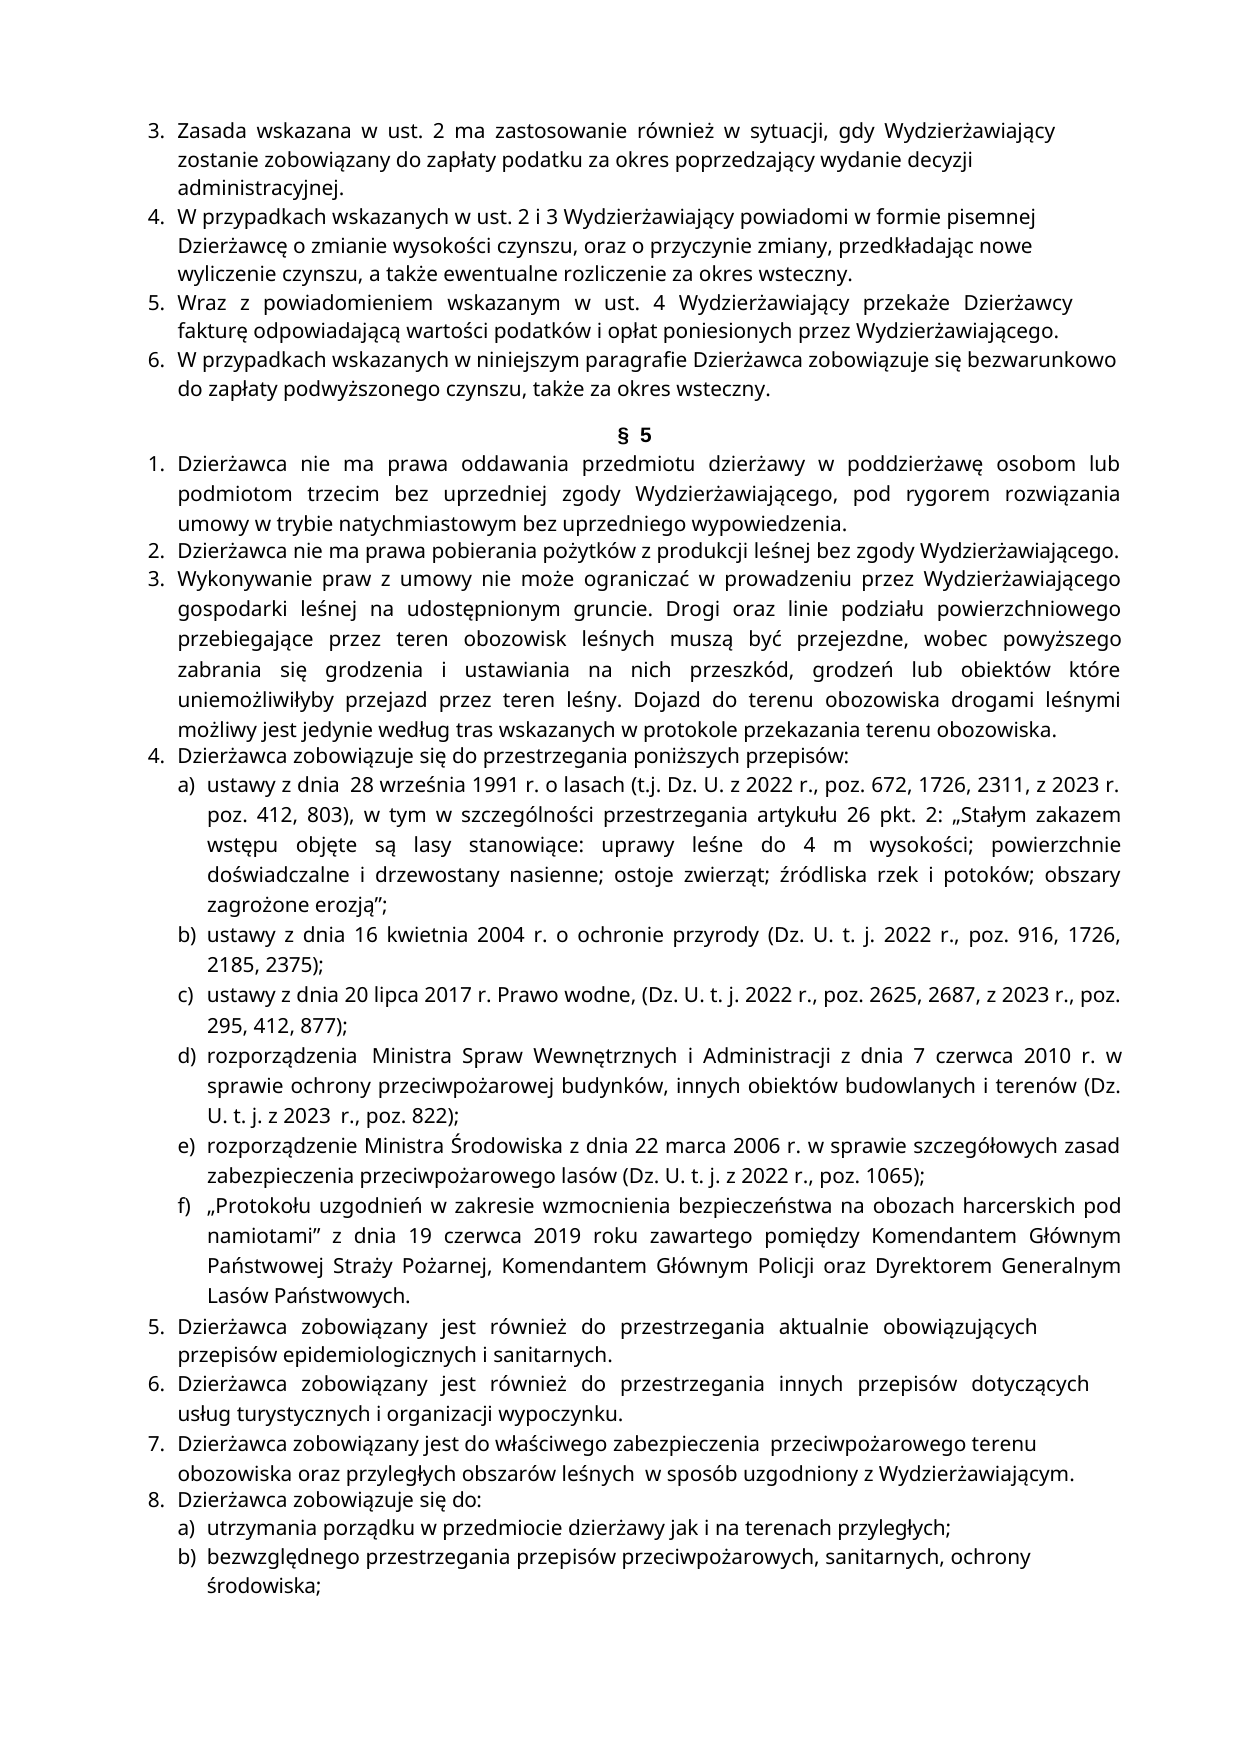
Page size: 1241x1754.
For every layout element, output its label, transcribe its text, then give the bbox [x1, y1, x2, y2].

list utrzymania porządku w przedmiocie dzierżawy jak i na terenach przyległych; [177, 1513, 1148, 1541]
list Wykonywanie praw z umowy nie może ograniczać w prowadzeniu przez Wydzierżawiającego gospodarki leśnej na udostępnionym gruncie. Drogi oraz linie podziału powierzchniowego przebiegające przez teren obozowisk leśnych muszą być przejezdne, wobec powyższego zabrania się grodzenia i ustawiania na nich przeszkód, grodzeń lub obiektów które uniemożliwiłyby przejazd przez teren leśny. Dojazd do terenu obozowiska drogami leśnymi możliwy jest jedynie według tras wskazanych w protokole przekazania terenu obozowiska. [148, 564, 1122, 743]
text § 5 [149, 423, 1121, 447]
list Dzierżawca zobowiązany jest również do przestrzegania aktualnie obowiązujących przepisów epidemiologicznych i sanitarnych. [148, 1312, 1122, 1369]
list rozporządzenie Ministra Środowiska z dnia 22 marca 2006 r. w sprawie szczegółowych zasad zabezpieczenia przeciwpożarowego lasów (Dz. U. t. j. z 2022 r., poz. 1065); [177, 1131, 1122, 1190]
list ustawy z dnia 16 kwietnia 2004 r. o ochronie przyrody (Dz. U. t. j. 2022 r., poz. 916, 1726, 2185, 2375); [177, 920, 1122, 979]
list Wraz z powiadomieniem wskazanym w ust. 4 Wydzierżawiający przekaże Dzierżawcy fakturę odpowiadającą wartości podatków i opłat poniesionych przez Wydzierżawiającego. [148, 288, 1122, 345]
list ustawy z dnia 20 lipca 2017 r. Prawo wodne, (Dz. U. t. j. 2022 r., poz. 2625, 2687, z 2023 r., poz. 295, 412, 877); [177, 981, 1122, 1039]
list rozporządzenia Ministra Spraw Wewnętrznych i Administracji z dnia 7 czerwca 2010 r. w sprawie ochrony przeciwpożarowej budynków, innych obiektów budowlanych i terenów (Dz. U. t. j. z 2023 r., poz. 822); [177, 1041, 1122, 1129]
list „Protokołu uzgodnień w zakresie wzmocnienia bezpieczeństwa na obozach harcerskich pod namiotami” z dnia 19 czerwca 2019 roku zawartego pomiędzy Komendantem Głównym Państwowej Straży Pożarnej, Komendantem Głównym Policji oraz Dyrektorem Generalnym Lasów Państwowych. [177, 1191, 1122, 1310]
list ustawy z dnia 28 września 1991 r. o lasach (t.j. Dz. U. z 2022 r., poz. 672, 1726, 2311, z 2023 r. poz. 412, 803), w tym w szczególności przestrzegania artykułu 26 pkt. 2: „Stałym zakazem wstępu objęte są lasy stanowiące: uprawy leśne do 4 m wysokości; powierzchnie doświadczalne i drzewostany nasienne; ostoje zwierząt; źródliska rzek i potoków; obszary zagrożone erozją”; [177, 770, 1122, 919]
list Dzierżawca nie ma prawa pobierania pożytków z produkcji leśnej bez zgody Wydzierżawiającego. [148, 539, 1148, 563]
list W przypadkach wskazanych w ust. 2 i 3 Wydzierżawiający powiadomi w formie pisemnej Dzierżawcę o zmianie wysokości czynszu, oraz o przyczynie zmiany, przedkładając nowe wyliczenie czynszu, a także ewentualne rozliczenie za okres wsteczny. [148, 202, 1109, 288]
list Dzierżawca zobowiązany jest również do przestrzegania innych przepisów dotyczących usług turystycznych i organizacji wypoczynku. [148, 1369, 1121, 1427]
list Dzierżawca zobowiązuje się do: [148, 1489, 1148, 1512]
list Dzierżawca zobowiązuje się do przestrzegania poniższych przepisów: [148, 745, 1148, 768]
list Zasada wskazana w ust. 2 ma zastosowanie również w sytuacji, gdy Wydzierżawiający zostanie zobowiązany do zapłaty podatku za okres poprzedzający wydanie decyzji administracyjnej. [148, 116, 1122, 202]
list W przypadkach wskazanych w niniejszym paragrafie Dzierżawca zobowiązuje się bezwarunkowo do zapłaty podwyższonego czynszu, także za okres wsteczny. [148, 345, 1121, 403]
list Dzierżawca zobowiązany jest do właściwego zabezpieczenia przeciwpożarowego terenu obozowiska oraz przyległych obszarów leśnych w sposób uzgodniony z Wydzierżawiającym. [148, 1429, 1121, 1487]
list bezwzględnego przestrzegania przepisów przeciwpożarowych, sanitarnych, ochrony środowiska; [177, 1542, 1148, 1599]
list Dzierżawca nie ma prawa oddawania przedmiotu dzierżawy w poddzierżawę osobom lub podmiotom trzecim bez uprzedniej zgody Wydzierżawiającego, pod rygorem rozwiązania umowy w trybie natychmiastowym bez uprzedniego wypowiedzenia. [148, 449, 1121, 538]
